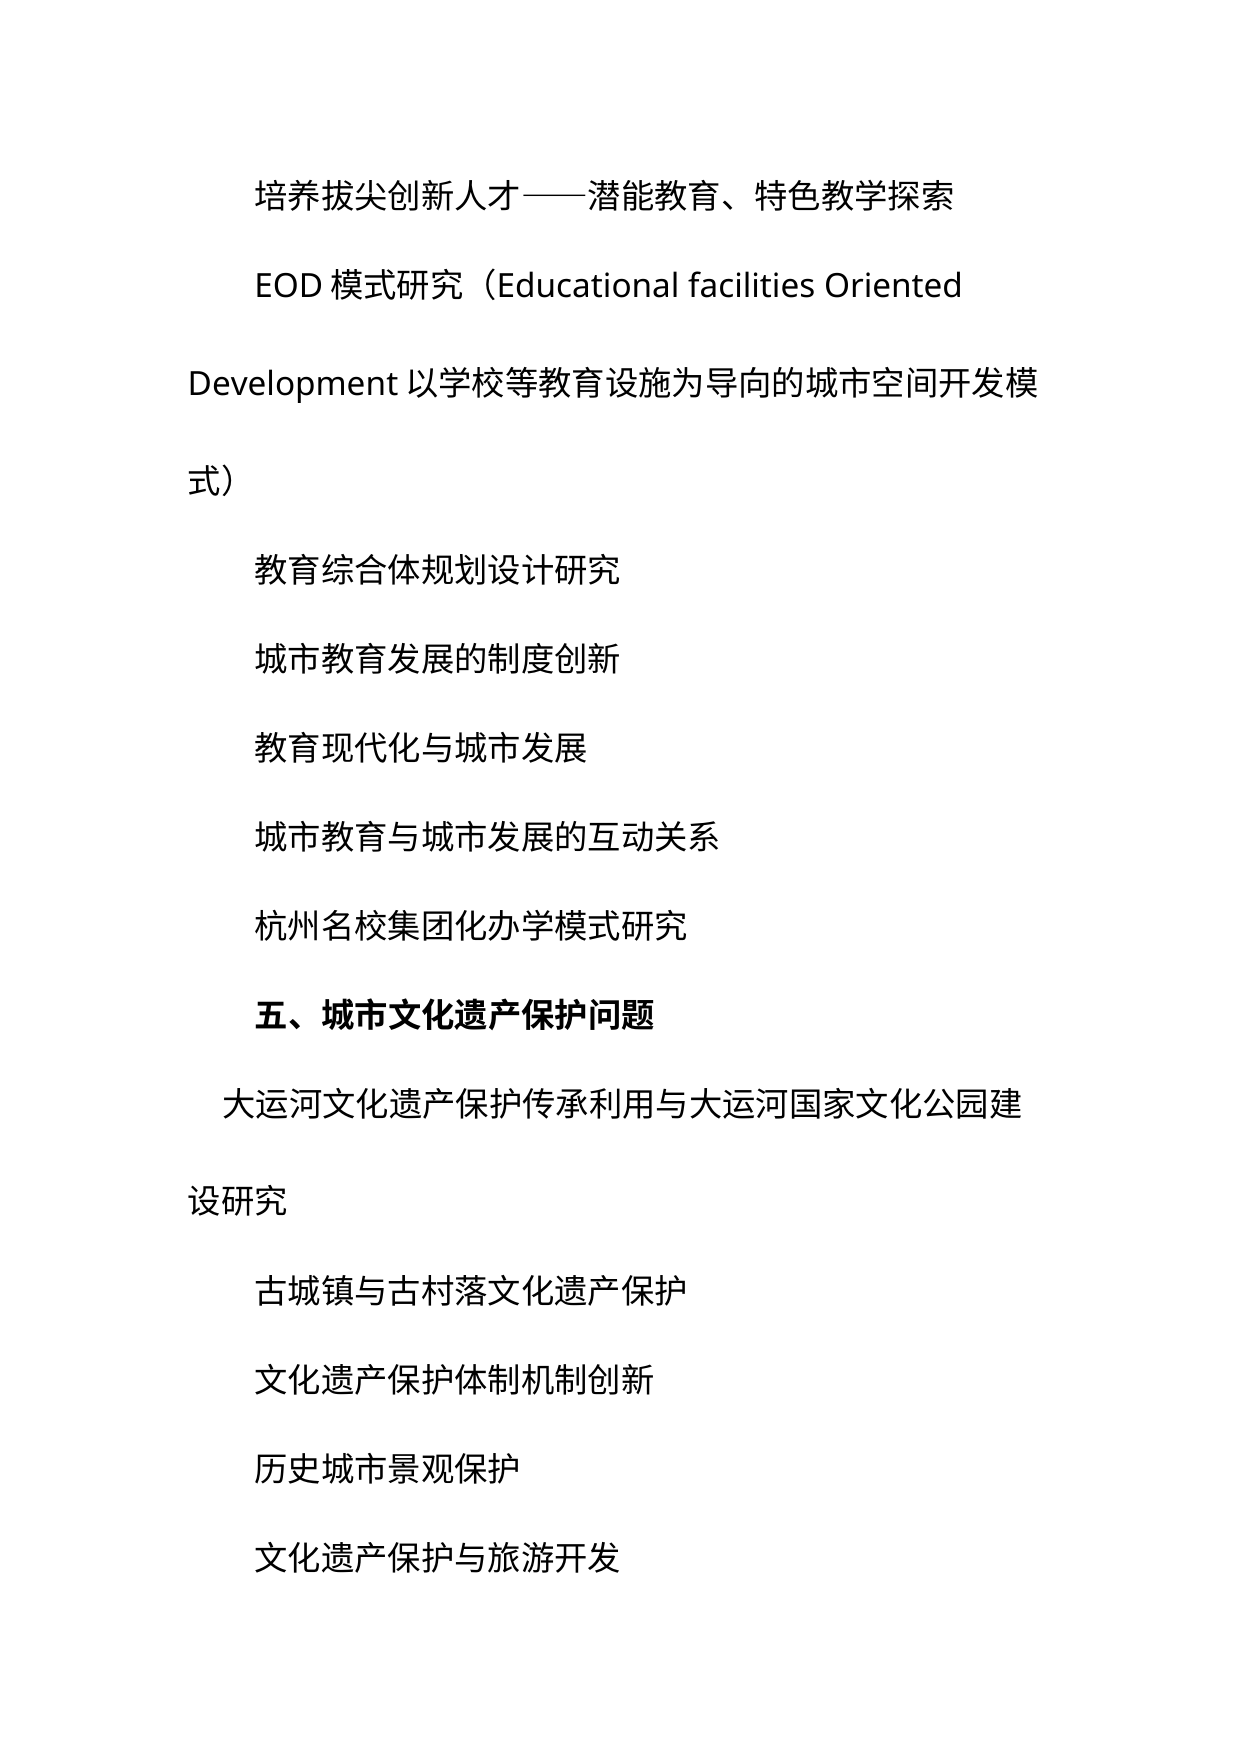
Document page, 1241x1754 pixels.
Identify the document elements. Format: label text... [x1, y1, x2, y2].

text 城市教育发展的制度创新 [187, 624, 1053, 689]
text 古城镇与古村落文化遗产保护 [187, 1256, 1053, 1321]
text 大运河文化遗产保护传承利用与大运河国家文化公园建设研究 [187, 1069, 1053, 1232]
text EOD模式研究（Educational facilities Oriented Development以学校等教育设施为导向的城市空间开发模式） [187, 251, 1053, 511]
text 五、城市文化遗产保护问题 [187, 980, 1053, 1045]
text 培养拔尖创新人才——潜能教育、特色教学探索 [187, 162, 1053, 227]
text 历史城市景观保护 [187, 1434, 1053, 1499]
text 城市教育与城市发展的互动关系 [187, 802, 1053, 867]
text 教育综合体规划设计研究 [187, 535, 1053, 600]
text 杭州名校集团化办学模式研究 [187, 891, 1053, 956]
text 文化遗产保护与旅游开发 [187, 1523, 1053, 1588]
text 教育现代化与城市发展 [187, 713, 1053, 778]
text 文化遗产保护体制机制创新 [187, 1345, 1053, 1410]
